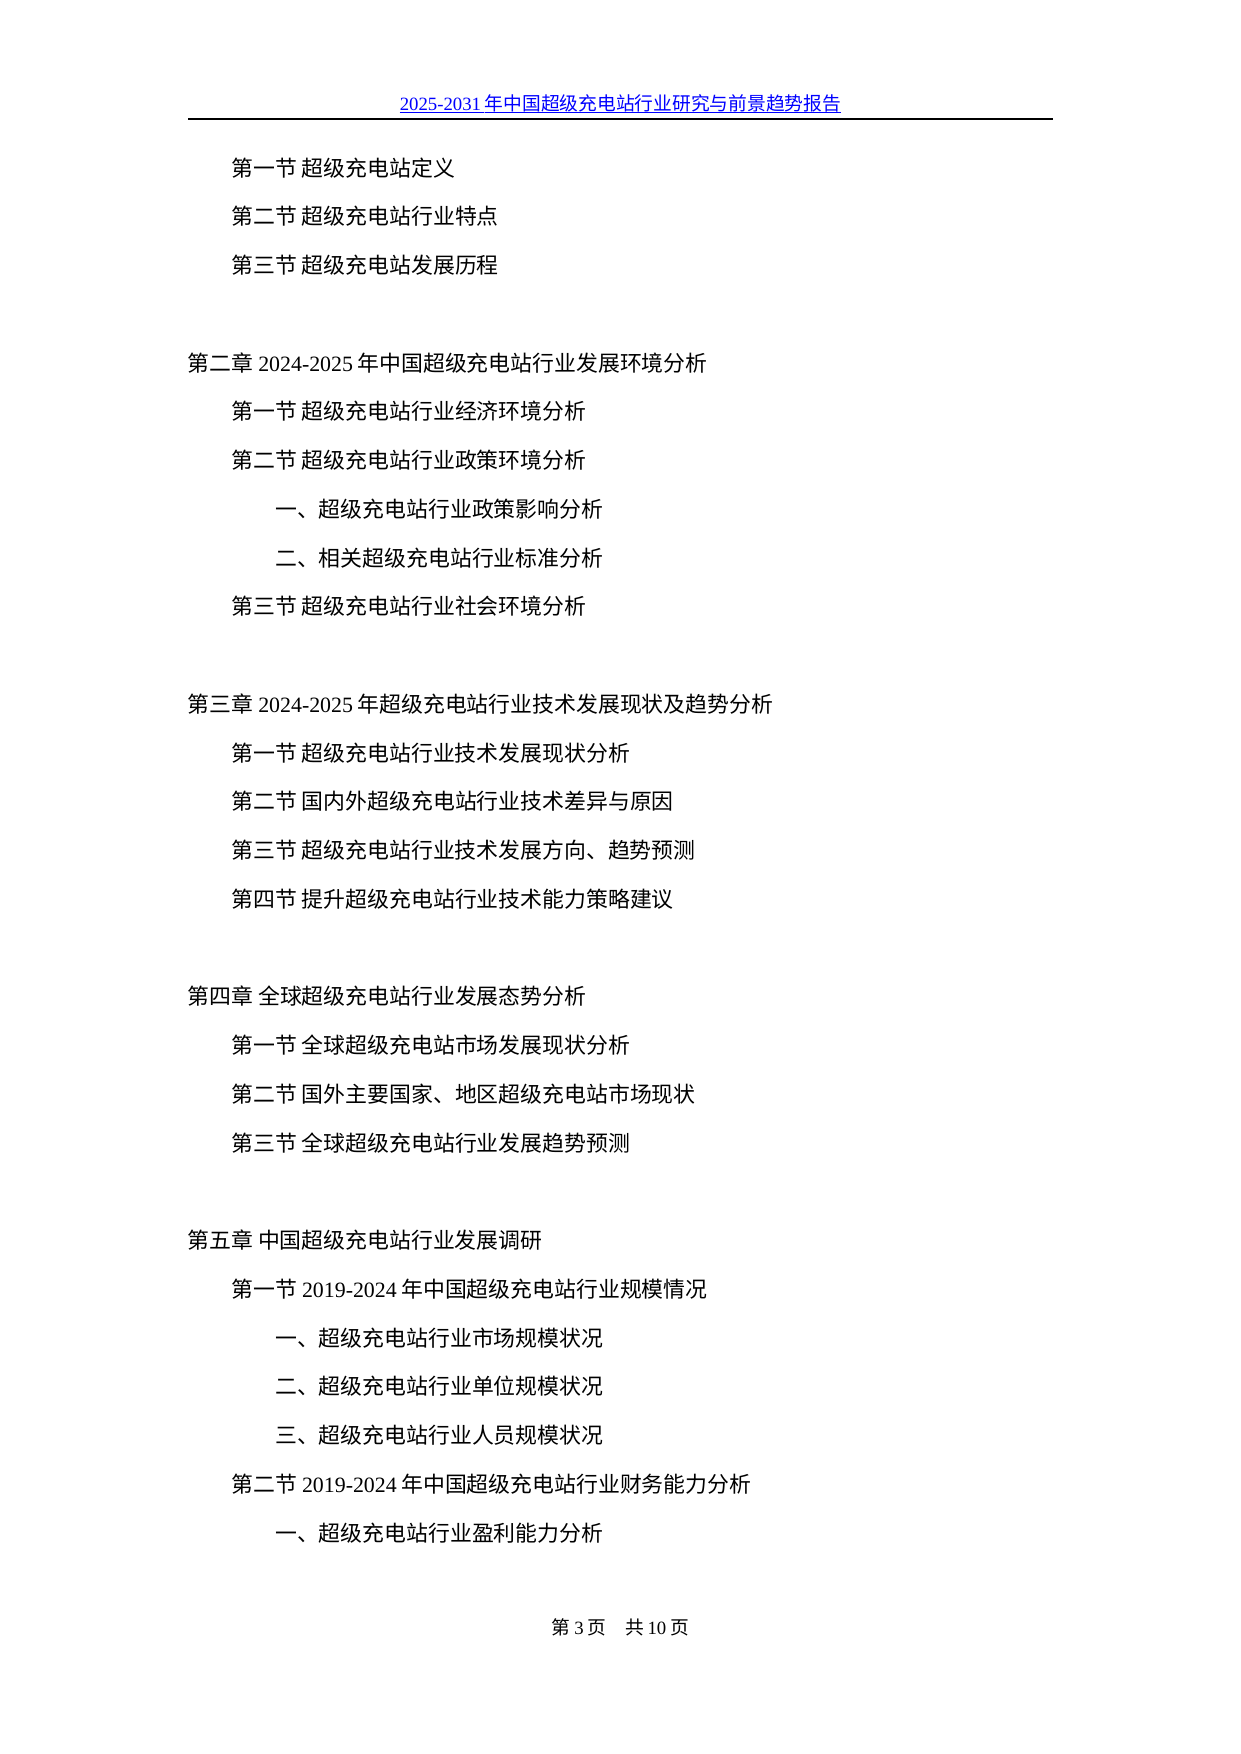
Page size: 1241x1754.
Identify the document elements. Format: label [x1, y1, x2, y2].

text [187, 150, 1053, 1548]
